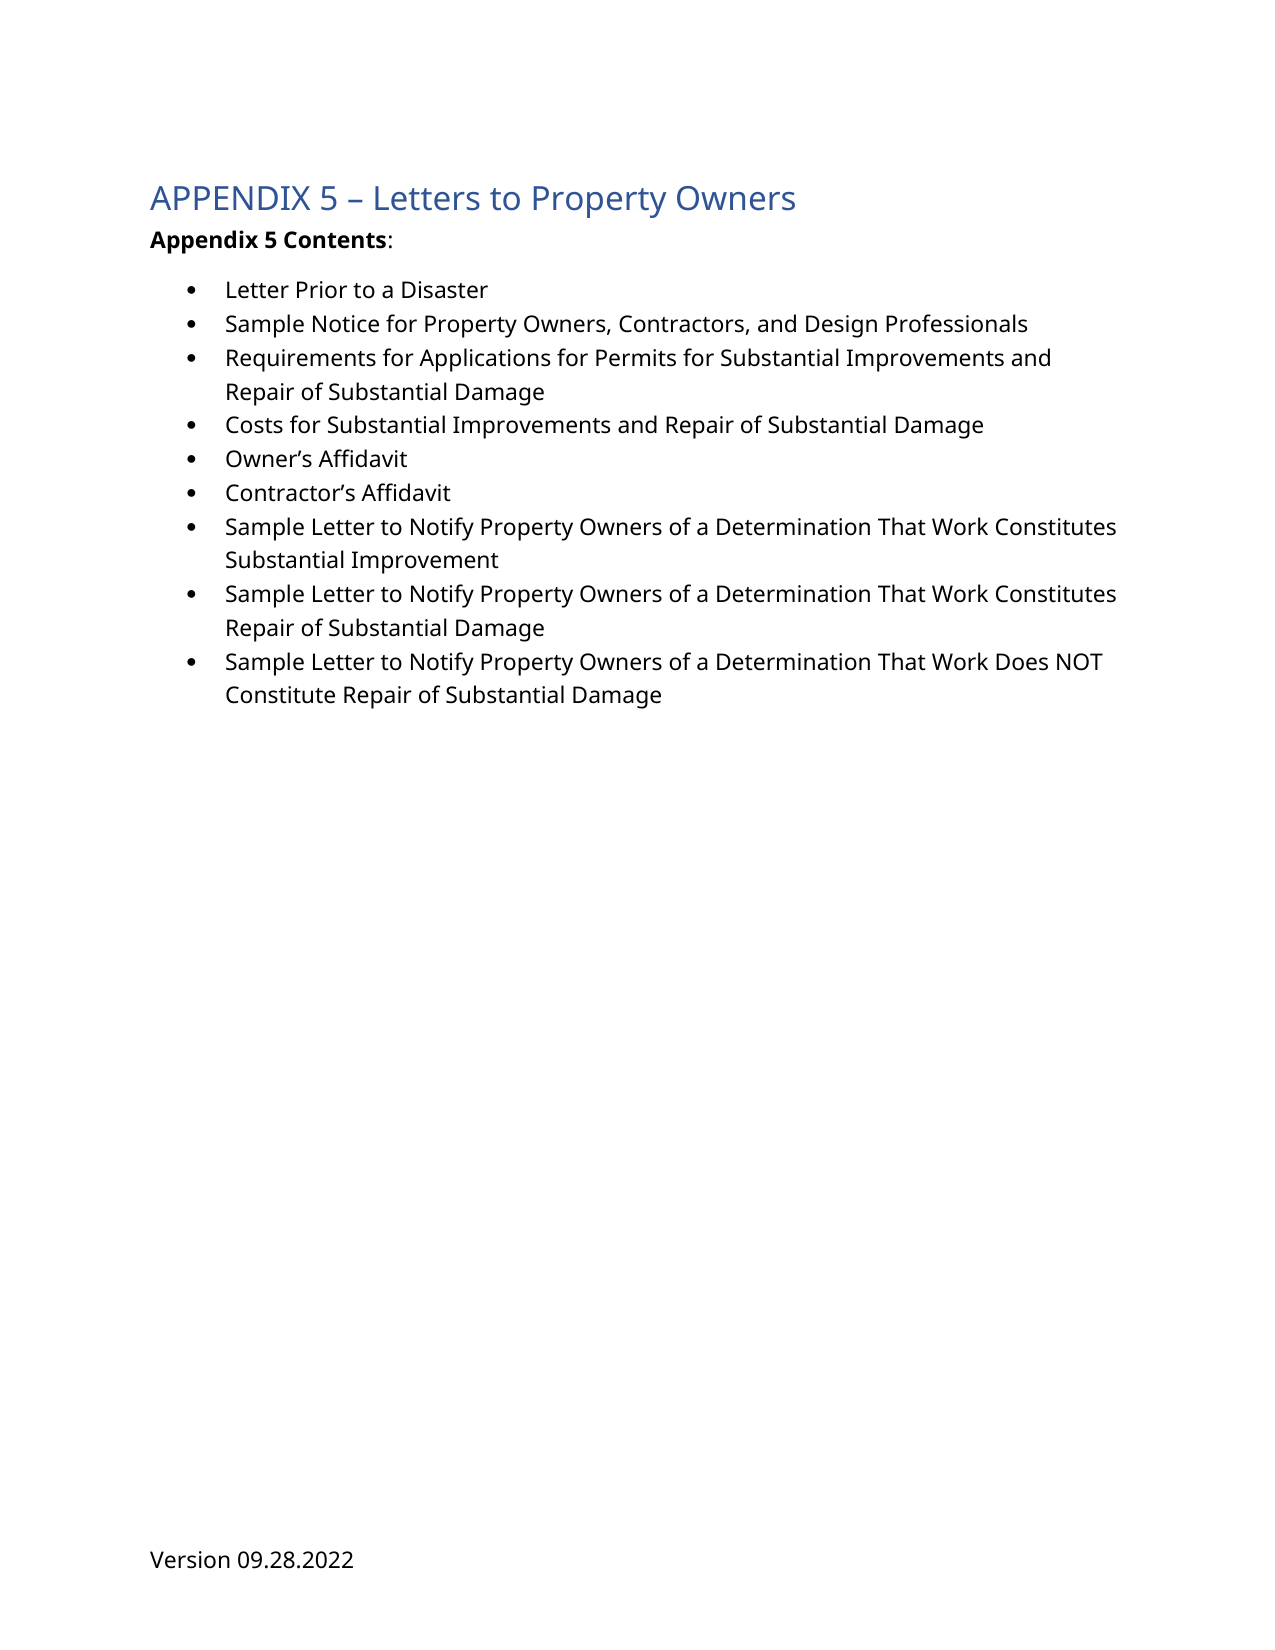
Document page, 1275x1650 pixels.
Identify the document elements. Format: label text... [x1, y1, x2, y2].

list Contractor’s Affidavit [187, 477, 1125, 508]
list Sample Letter to Notify Property Owners of a Determination That Work Does NOT Constitute Repair of Substantial Damage [187, 646, 1125, 711]
list Sample Letter to Notify Property Owners of a Determination That Work Constitutes Repair of Substantial Damage [187, 578, 1125, 643]
list Sample Notice for Property Owners, Contractors, and Design Professionals [187, 308, 1125, 339]
list Sample Letter to Notify Property Owners of a Determination That Work Constitutes Substantial Improvement [187, 511, 1125, 576]
list Owner’s Affidavit [187, 443, 1125, 474]
text Appendix 5 Contents: [150, 224, 1125, 255]
list Letter Prior to a Disaster [187, 274, 1125, 306]
subtitle APPENDIX 5 – Letters to Property Owners [150, 175, 1125, 220]
list Requirements for Applications for Permits for Substantial Improvements and Repair of Substantial Damage [187, 342, 1125, 407]
list Costs for Substantial Improvements and Repair of Substantial Damage [187, 409, 1125, 441]
